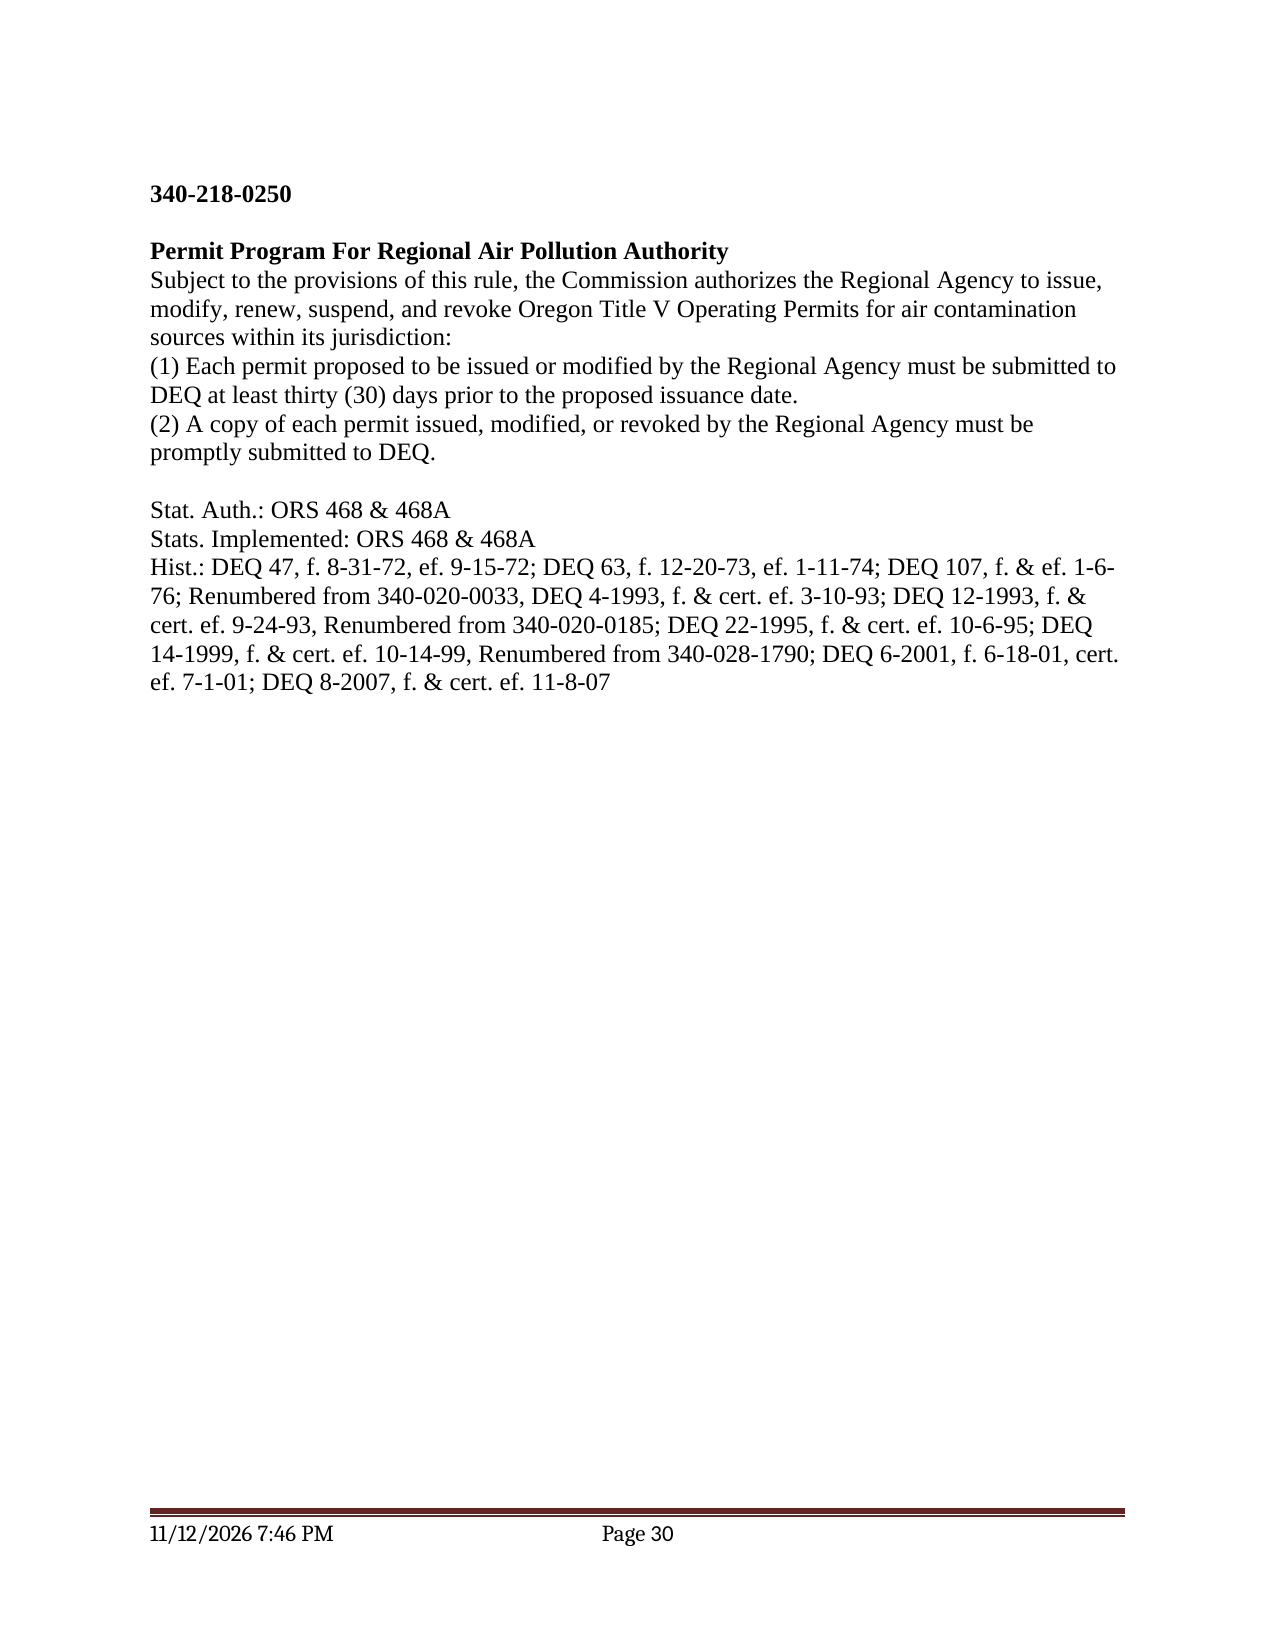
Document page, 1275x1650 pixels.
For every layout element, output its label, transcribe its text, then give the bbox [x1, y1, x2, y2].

text 340-218-0250 [150, 179, 1125, 207]
text (1) Each permit proposed to be issued or modified by the Regional Agency must be submitted to DEQ at least thirty (30) days prior to the proposed issuance date. [150, 351, 1125, 409]
text Permit Program For Regional Air Pollution Authority [150, 236, 1125, 265]
text Stat. Auth.: ORS 468 & 468A Stats. Implemented: ORS 468 & 468A Hist.: DEQ 47, f. 8-31-72, ef. 9-15-72; DEQ 63, f. 12-20-73, ef. 1-11-74; DEQ 107, f. & ef. 1-6-76; Renumbered from 340-020-0033, DEQ 4-1993, f. & cert. ef. 3-10-93; DEQ 12-1993, f. & cert. ef. 9-24-93, Renumbered from 340-020-0185; DEQ 22-1995, f. & cert. ef. 10-6-95; DEQ 14-1999, f. & cert. ef. 10-14-99, Renumbered from 340-028-1790; DEQ 6-2001, f. 6-18-01, cert. ef. 7-1-01; DEQ 8-2007, f. & cert. ef. 11-8-07 [150, 495, 1125, 696]
text Subject to the provisions of this rule, the Commission authorizes the Regional Agency to issue, modify, renew, suspend, and revoke Oregon Title V Operating Permits for air contamination sources within its jurisdiction: [150, 265, 1125, 351]
text (2) A copy of each permit issued, modified, or revoked by the Regional Agency must be promptly submitted to DEQ. [150, 409, 1125, 466]
